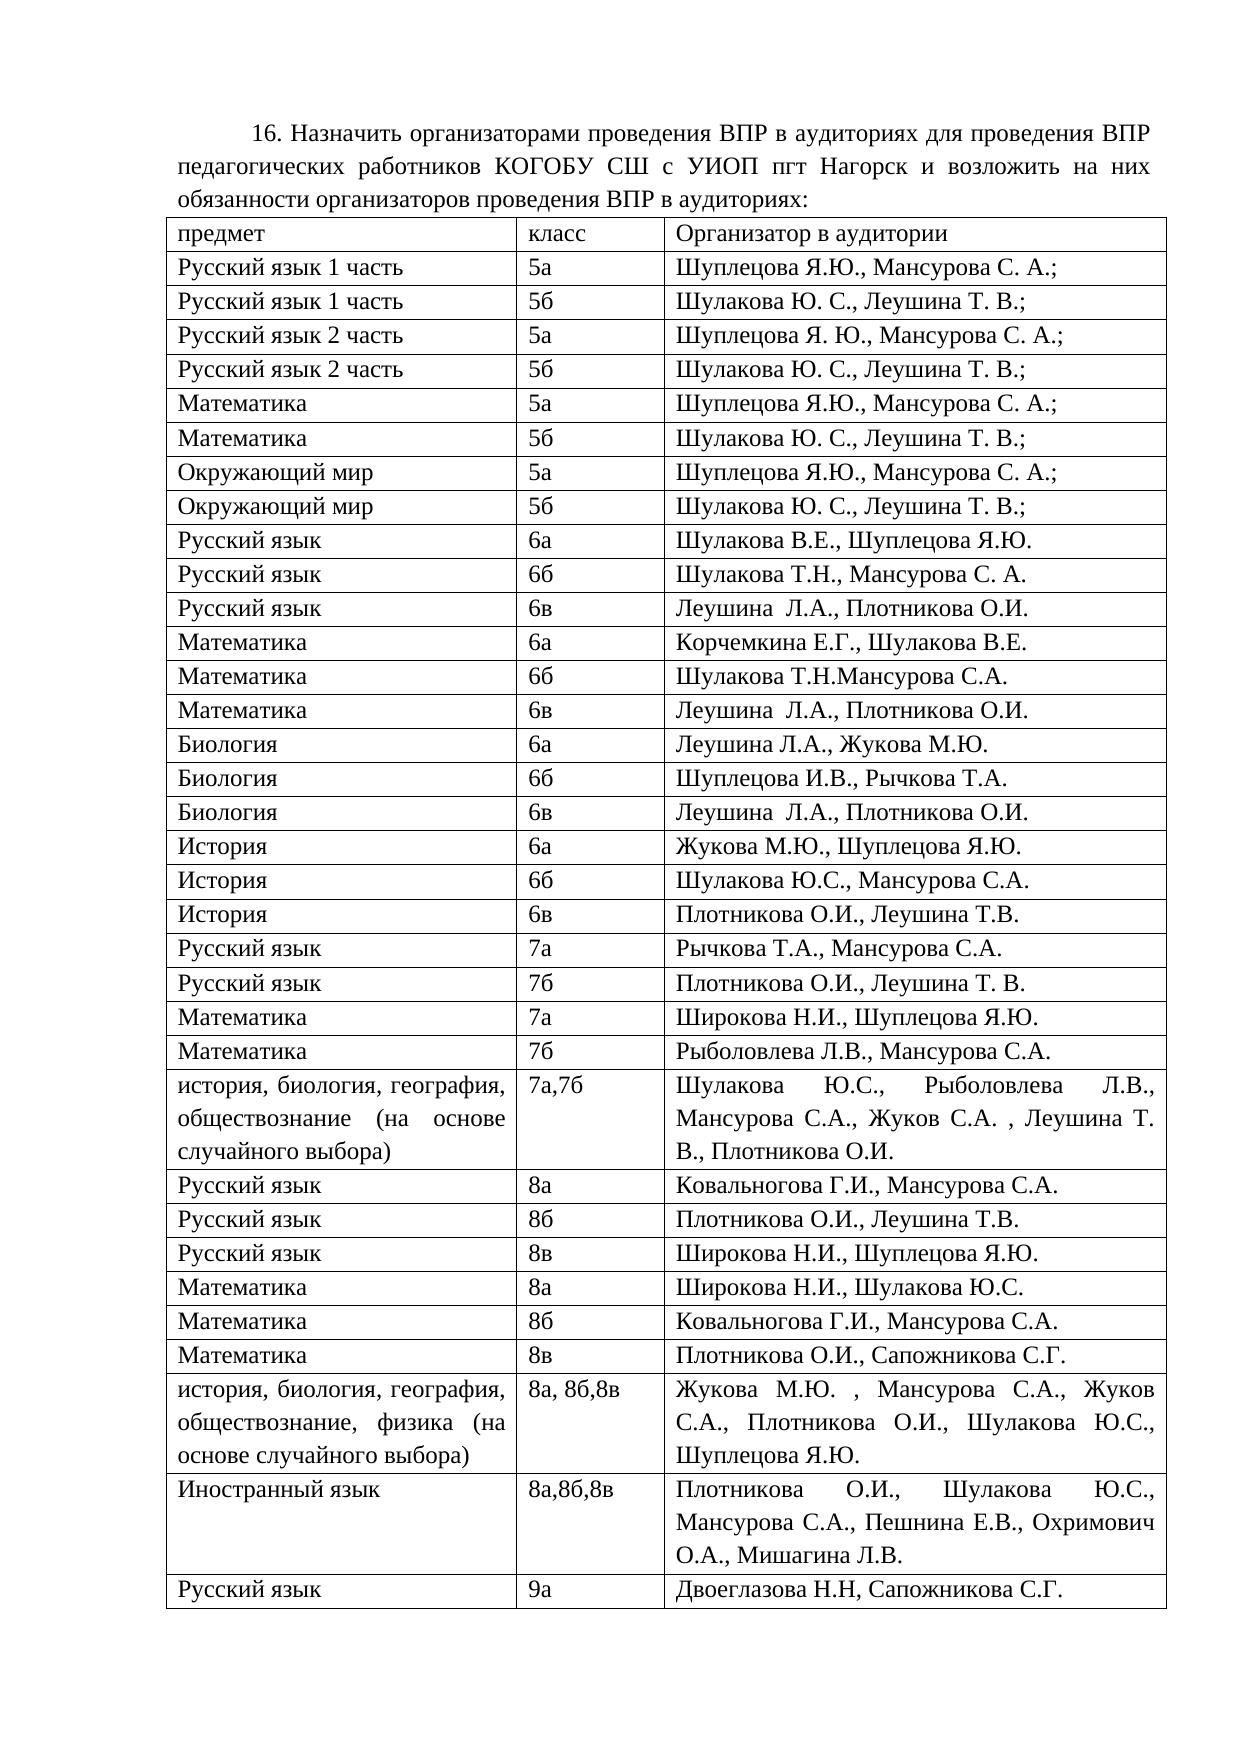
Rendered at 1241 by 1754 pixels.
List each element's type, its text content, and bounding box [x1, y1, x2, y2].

table_cell 8а [517, 1272, 664, 1305]
table_cell Русский язык 1 часть [167, 286, 516, 319]
table_cell Русский язык [167, 1238, 516, 1271]
table_cell Леушина Л.А., Жукова М.Ю. [665, 729, 1166, 762]
table_cell Двоеглазова Н.Н, Сапожникова С.Г. [665, 1575, 1166, 1607]
table_cell Окружающий мир [167, 457, 516, 490]
table_cell Математика [167, 661, 516, 694]
table_cell Шуплецова И.В., Рычкова Т.А. [665, 763, 1166, 796]
table_cell 7а [517, 934, 664, 967]
table_cell Шуплецова Я.Ю., Мансурова С. А.; [665, 389, 1166, 422]
table_header Организатор в аудитории [665, 218, 1166, 251]
table_cell Русский язык [167, 934, 516, 967]
table_cell Математика [167, 1340, 516, 1373]
table_cell 7б [517, 968, 664, 1001]
table_cell 8б [517, 1306, 664, 1339]
table_cell Леушина Л.А., Плотникова О.И. [665, 593, 1166, 626]
table_cell Русский язык [167, 1170, 516, 1203]
table_cell Жукова М.Ю., Шуплецова Я.Ю. [665, 831, 1166, 864]
table_cell Русский язык 1 часть [167, 252, 516, 285]
table_cell 8а, 8б,8в [517, 1374, 664, 1473]
table_cell Шуплецова Я.Ю., Мансурова С. А.; [665, 252, 1166, 285]
table_cell Русский язык [167, 525, 516, 558]
table_cell История [167, 900, 516, 932]
table_cell Ковальногова Г.И., Мансурова С.А. [665, 1170, 1166, 1203]
table_cell Математика [167, 1036, 516, 1069]
table_cell Русский язык 2 часть [167, 355, 516, 387]
table_cell Окружающий мир [167, 491, 516, 524]
table_cell Шулакова Ю. С., Леушина Т. В.; [665, 286, 1166, 319]
table_header класс [517, 218, 664, 251]
table_cell Русский язык [167, 1575, 516, 1607]
table_cell Русский язык [167, 593, 516, 626]
table_cell Шуплецова Я. Ю., Мансурова С. А.; [665, 320, 1166, 353]
table_cell Леушина Л.А., Плотникова О.И. [665, 797, 1166, 830]
table_cell Биология [167, 797, 516, 830]
table_cell 5а [517, 320, 664, 353]
table_cell Широкова Н.И., Шуплецова Я.Ю. [665, 1238, 1166, 1271]
table_cell Плотникова О.И., Шулакова Ю.С., Мансурова С.А., Пешнина Е.В., Охримович О.А., Мишагина Л.В. [665, 1474, 1166, 1573]
table_cell 6в [517, 797, 664, 830]
table_cell Рыболовлева Л.В., Мансурова С.А. [665, 1036, 1166, 1069]
table_cell 6в [517, 900, 664, 932]
table_cell Рычкова Т.А., Мансурова С.А. [665, 934, 1166, 967]
table_cell 6б [517, 661, 664, 694]
table_cell Шулакова Т.Н.Мансурова С.А. [665, 661, 1166, 694]
table_cell 5б [517, 355, 664, 387]
table_cell Плотникова О.И., Сапожникова С.Г. [665, 1340, 1166, 1373]
table_cell история, биология, география, обществознание (на основе случайного выбора) [167, 1070, 516, 1169]
table_cell 6а [517, 729, 664, 762]
table_cell Математика [167, 695, 516, 728]
table_cell История [167, 865, 516, 898]
table_cell 8а,8б,8в [517, 1474, 664, 1573]
table_cell Математика [167, 389, 516, 422]
table_cell Русский язык [167, 1204, 516, 1237]
table_cell 6в [517, 593, 664, 626]
table_cell 6а [517, 525, 664, 558]
list 16. Назначить организаторами проведения ВПР в аудиториях для проведения ВПР педагогических работников КОГОБУ СШ с УИОП пгт Нагорск и возложить на них обязанности организаторов проведения ВПР в аудиториях: [177, 118, 1152, 213]
table_cell Шуплецова Я.Ю., Мансурова С. А.; [665, 457, 1166, 490]
table_cell Биология [167, 763, 516, 796]
table_cell Русский язык [167, 968, 516, 1001]
table_cell Шулакова Ю. С., Леушина Т. В.; [665, 423, 1166, 456]
table_cell Русский язык [167, 559, 516, 592]
table_cell Широкова Н.И., Шулакова Ю.С. [665, 1272, 1166, 1305]
table_cell 7б [517, 1036, 664, 1069]
table_cell Леушина Л.А., Плотникова О.И. [665, 695, 1166, 728]
table_cell история, биология, география, обществознание, физика (на основе случайного выбора) [167, 1374, 516, 1473]
table_cell 6а [517, 831, 664, 864]
table_cell Шулакова Т.Н., Мансурова С. А. [665, 559, 1166, 592]
table_cell Русский язык 2 часть [167, 320, 516, 353]
table_cell 5б [517, 491, 664, 524]
table_cell 6б [517, 763, 664, 796]
table_cell 8в [517, 1340, 664, 1373]
table_cell 6а [517, 627, 664, 660]
table_cell 8а [517, 1170, 664, 1203]
table_cell Математика [167, 423, 516, 456]
table_cell 5а [517, 457, 664, 490]
table_cell Иностранный язык [167, 1474, 516, 1573]
table_cell Плотникова О.И., Леушина Т.В. [665, 900, 1166, 932]
table_cell Шулакова Ю.С., Рыболовлева Л.В., Мансурова С.А., Жуков С.А. , Леушина Т. В., Плотникова О.И. [665, 1070, 1166, 1169]
table_cell Математика [167, 627, 516, 660]
table_cell Плотникова О.И., Леушина Т.В. [665, 1204, 1166, 1237]
table_cell Шулакова Ю. С., Леушина Т. В.; [665, 491, 1166, 524]
table_header предмет [167, 218, 516, 251]
table_cell Жукова М.Ю. , Мансурова С.А., Жуков С.А., Плотникова О.И., Шулакова Ю.С., Шуплецова Я.Ю. [665, 1374, 1166, 1473]
table_cell 5б [517, 423, 664, 456]
table_cell Математика [167, 1272, 516, 1305]
table_cell 8в [517, 1238, 664, 1271]
table_cell Математика [167, 1306, 516, 1339]
table_cell Широкова Н.И., Шуплецова Я.Ю. [665, 1002, 1166, 1035]
table_cell 5а [517, 389, 664, 422]
table_cell 6в [517, 695, 664, 728]
table_cell 9а [517, 1575, 664, 1607]
table_cell Биология [167, 729, 516, 762]
table_cell 5б [517, 286, 664, 319]
table_cell Шулакова Ю. С., Леушина Т. В.; [665, 355, 1166, 387]
table_cell Шулакова В.Е., Шуплецова Я.Ю. [665, 525, 1166, 558]
table_cell 8б [517, 1204, 664, 1237]
table_cell 7а,7б [517, 1070, 664, 1169]
table_cell Шулакова Ю.С., Мансурова С.А. [665, 865, 1166, 898]
table_cell Плотникова О.И., Леушина Т. В. [665, 968, 1166, 1001]
table_cell Ковальногова Г.И., Мансурова С.А. [665, 1306, 1166, 1339]
table_cell История [167, 831, 516, 864]
table_cell 6б [517, 865, 664, 898]
table_cell 5а [517, 252, 664, 285]
table_cell Математика [167, 1002, 516, 1035]
table_cell 7а [517, 1002, 664, 1035]
table_cell Корчемкина Е.Г., Шулакова В.Е. [665, 627, 1166, 660]
table_cell 6б [517, 559, 664, 592]
